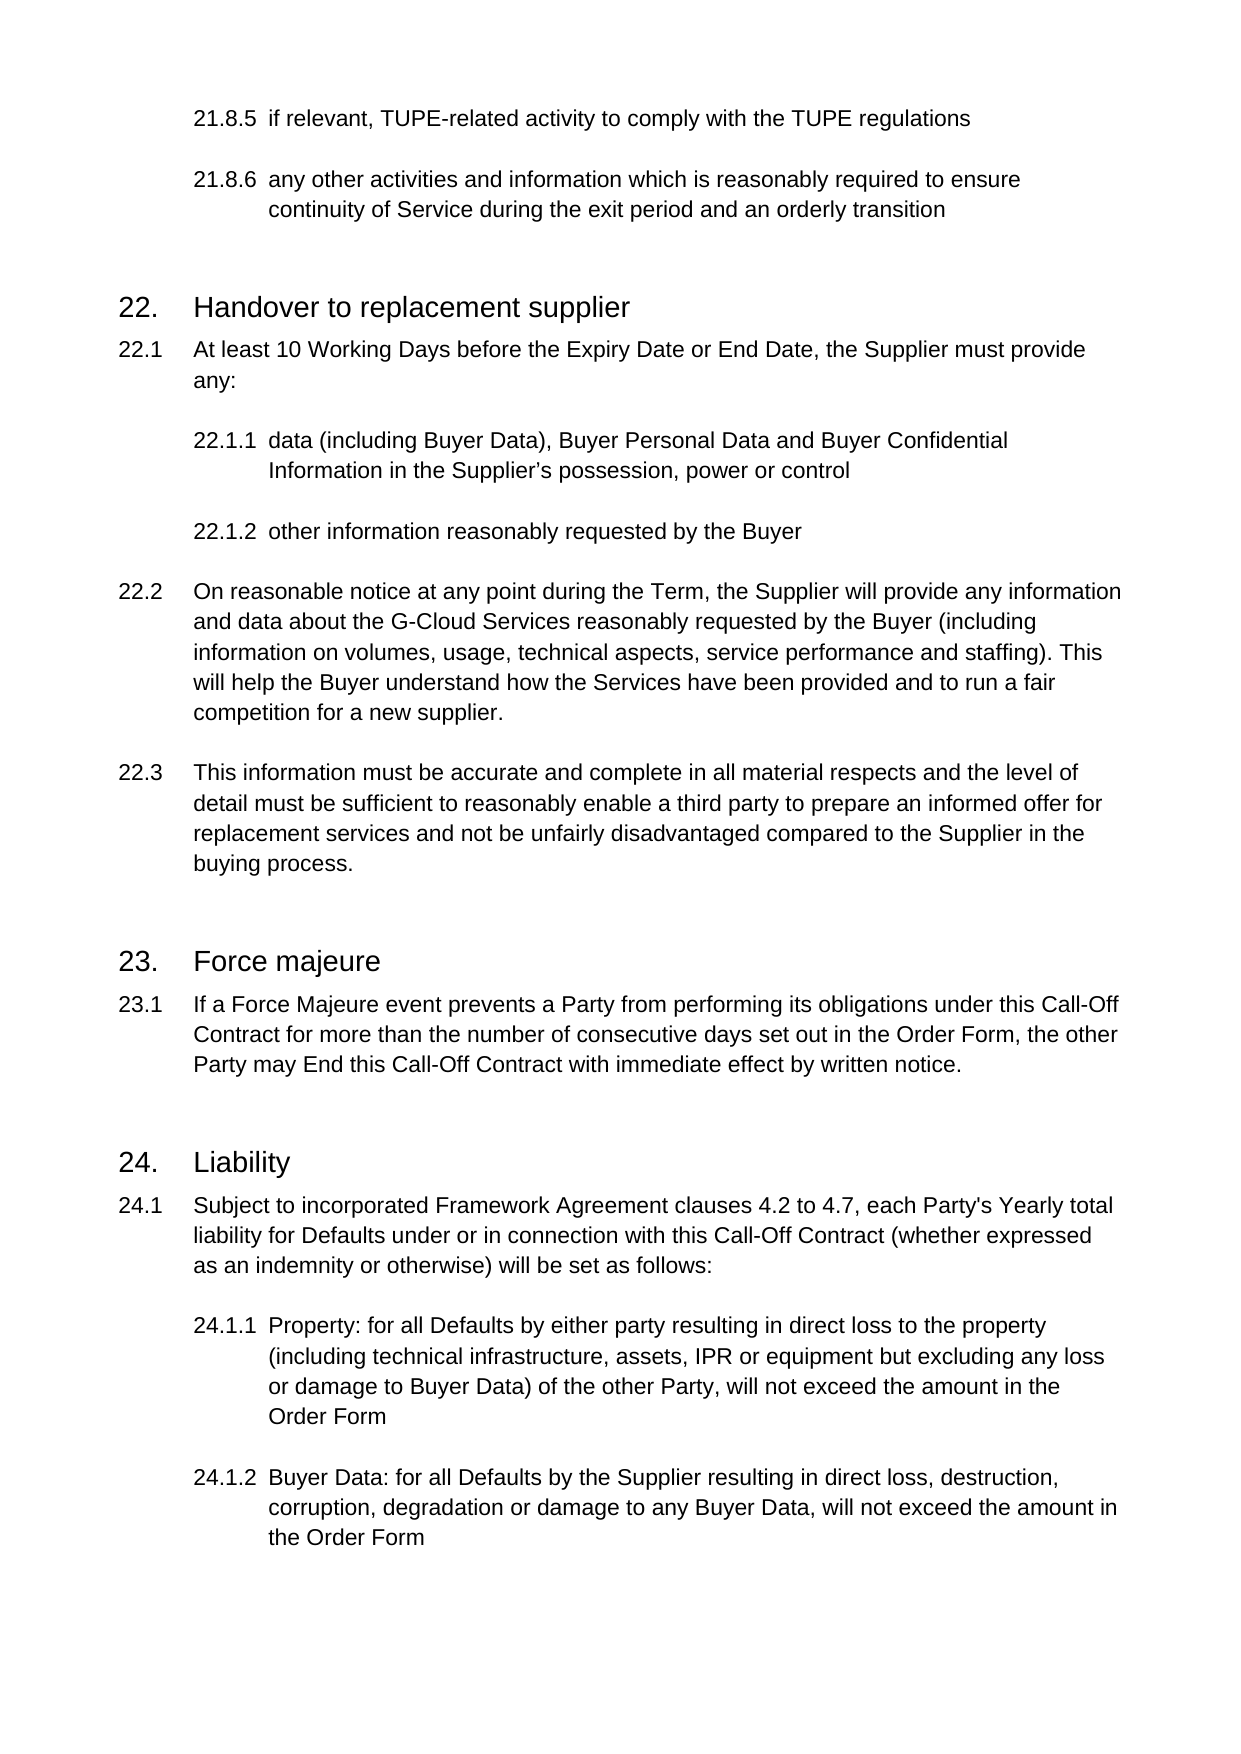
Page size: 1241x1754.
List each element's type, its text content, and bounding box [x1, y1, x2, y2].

text 21.8.6 any other activities and information which is reasonably required to ensure continuity of Service during the exit period and an orderly transition [193, 166, 1122, 222]
subtitle 22. Handover to replacement supplier [118, 289, 1122, 323]
text 22.1 At least 10 Working Days before the Expiry Date or End Date, the Supplier must provide any: [118, 336, 1122, 393]
text 22.1.1 data (including Buyer Data), Buyer Personal Data and Buyer Confidential Information in the Supplier’s possession, power or control [193, 427, 1122, 484]
text 24.1.1 Property: for all Defaults by either party resulting in direct loss to the property (including technical infrastructure, assets, IPR or equipment but excluding any loss or damage to Buyer Data) of the other Party, will not exceed the amount in the Order Form [193, 1312, 1122, 1429]
text 24.1 Subject to incorporated Framework Agreement clauses 4.2 to 4.7, each Party's Yearly total liability for Defaults under or in connection with this Call-Off Contract (whether expressed as an indemnity or otherwise) will be set as follows: [118, 1192, 1122, 1278]
text 23.1 If a Force Majeure event prevents a Party from performing its obligations under this Call-Off Contract for more than the number of consecutive days set out in the Order Form, the other Party may End this Call-Off Contract with immediate effect by written notice. [118, 991, 1122, 1077]
subtitle 24. Liability [118, 1145, 1122, 1178]
text 21.8.5 if relevant, TUPE-related activity to comply with the TUPE regulations [118, 105, 1122, 132]
subtitle 23. Force majeure [118, 944, 1122, 977]
text 22.2 On reasonable notice at any point during the Term, the Supplier will provide any information and data about the G-Cloud Services reasonably requested by the Buyer (including information on volumes, usage, technical aspects, service performance and staffing). This will help the Buyer understand how the Services have been provided and to run a fair competition for a new supplier. [118, 578, 1122, 725]
text 24.1.2 Buyer Data: for all Defaults by the Supplier resulting in direct loss, destruction, corruption, degradation or damage to any Buyer Data, will not exceed the amount in the Order Form [193, 1463, 1122, 1550]
text 22.3 This information must be accurate and complete in all material respects and the level of detail must be sufficient to reasonably enable a third party to prepare an informed offer for replacement services and not be unfairly disadvantaged compared to the Supplier in the buying process. [118, 759, 1122, 876]
text 22.1.2 other information reasonably requested by the Buyer [118, 518, 1122, 544]
